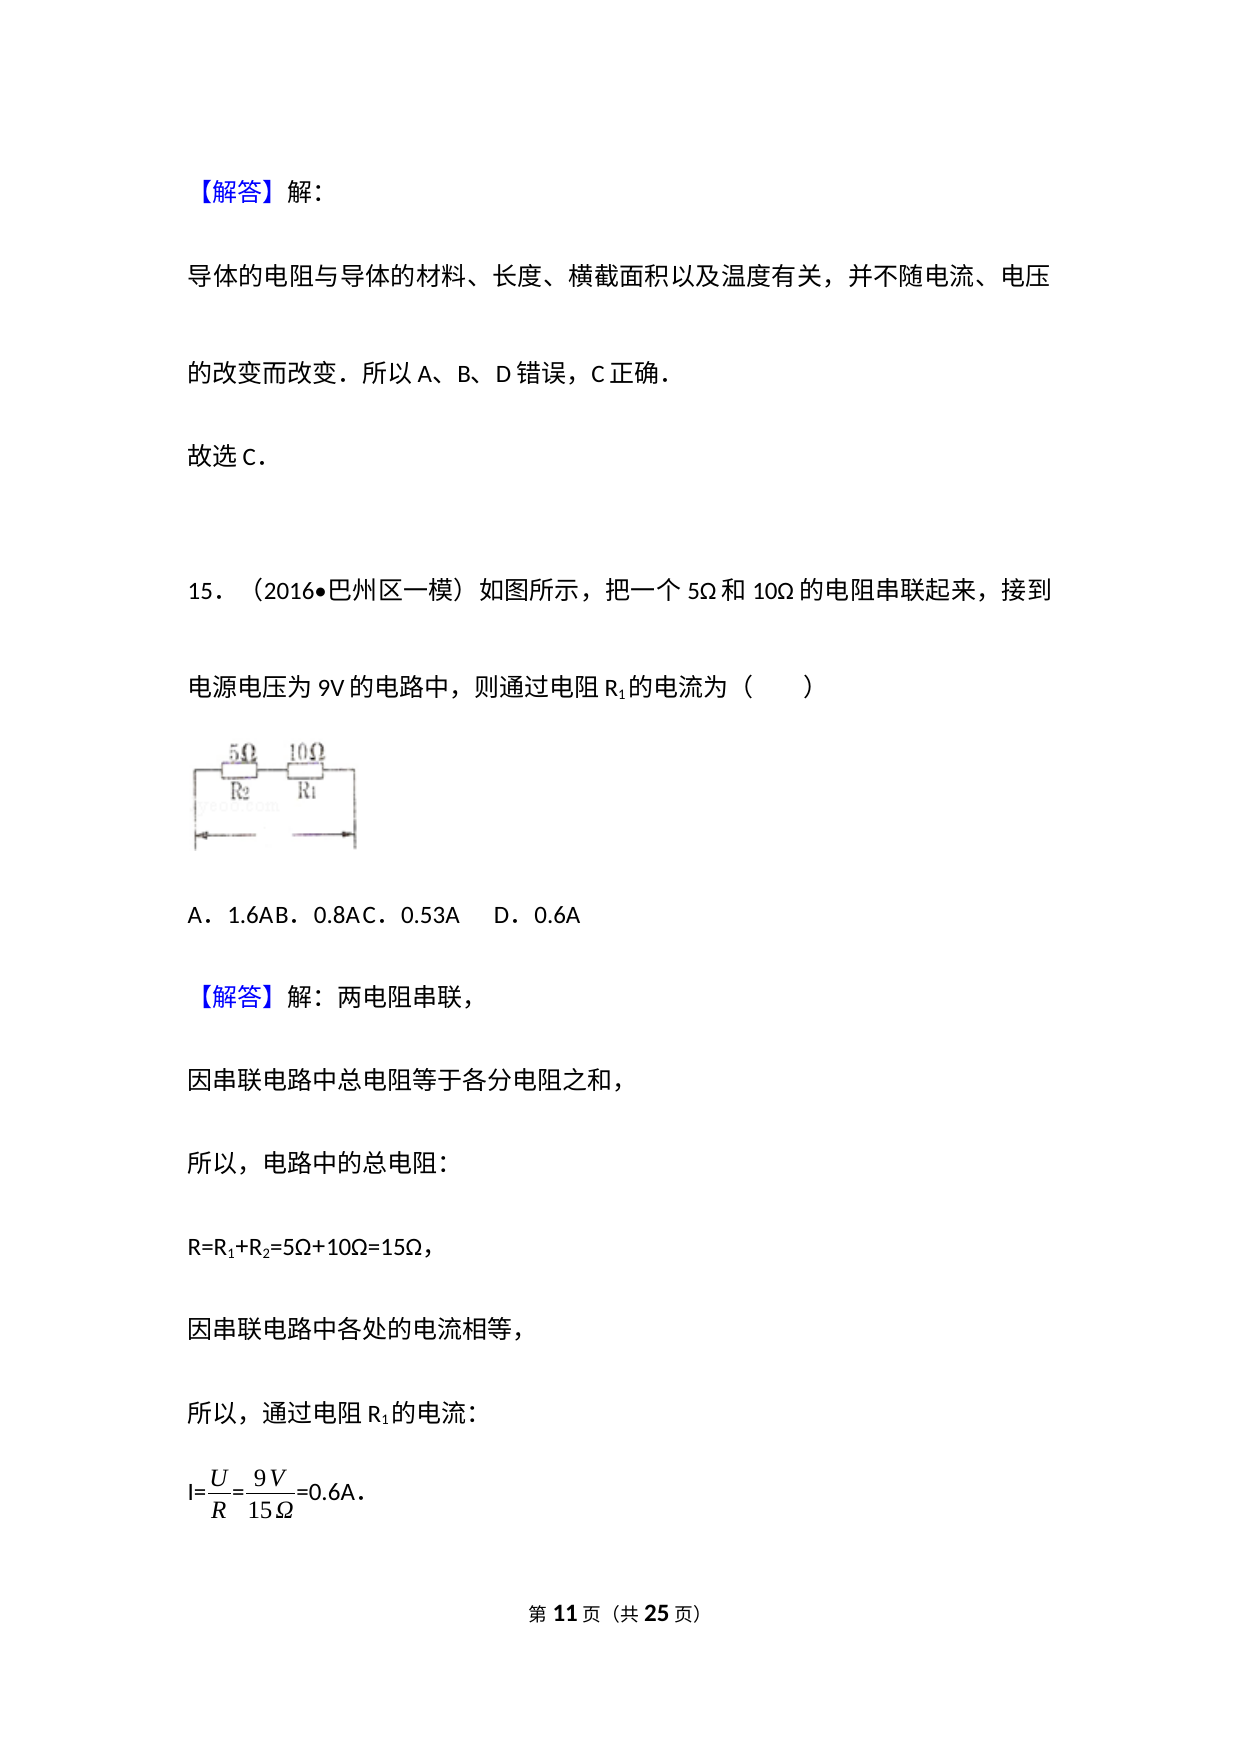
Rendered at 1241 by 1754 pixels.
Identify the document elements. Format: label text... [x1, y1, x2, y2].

text 导体的电阻与导体的材料、长度、横截面积以及温度有关，并不随电流、电压的改变而改变．所以A、B、D错误，C正确． [187, 242, 1053, 404]
text 因串联电路中各处的电流相等， [187, 1296, 1053, 1361]
text 【解答】解： [187, 158, 1053, 223]
text I===0.6A． [187, 1462, 1053, 1527]
text 15．（2016•巴州区一模）如图所示，把一个5Ω和10Ω的电阻串联起来，接到电源电压为9V的电路中，则通过电阻R1的电流为（ ） [187, 556, 1053, 718]
text R=R1+R2=5Ω+10Ω=15Ω， [187, 1212, 1053, 1277]
text 故选C． [187, 422, 1053, 487]
text 【解答】解：两电阻串联， [187, 963, 1053, 1028]
picture [187, 736, 360, 851]
text 因串联电路中总电阻等于各分电阻之和， [187, 1046, 1053, 1111]
text A．1.6A B．0.8A C．0.53A D．0.6A [187, 880, 1053, 945]
text 所以，通过电阻R1的电流： [187, 1379, 1053, 1444]
text 所以，电路中的总电阻： [187, 1129, 1053, 1194]
